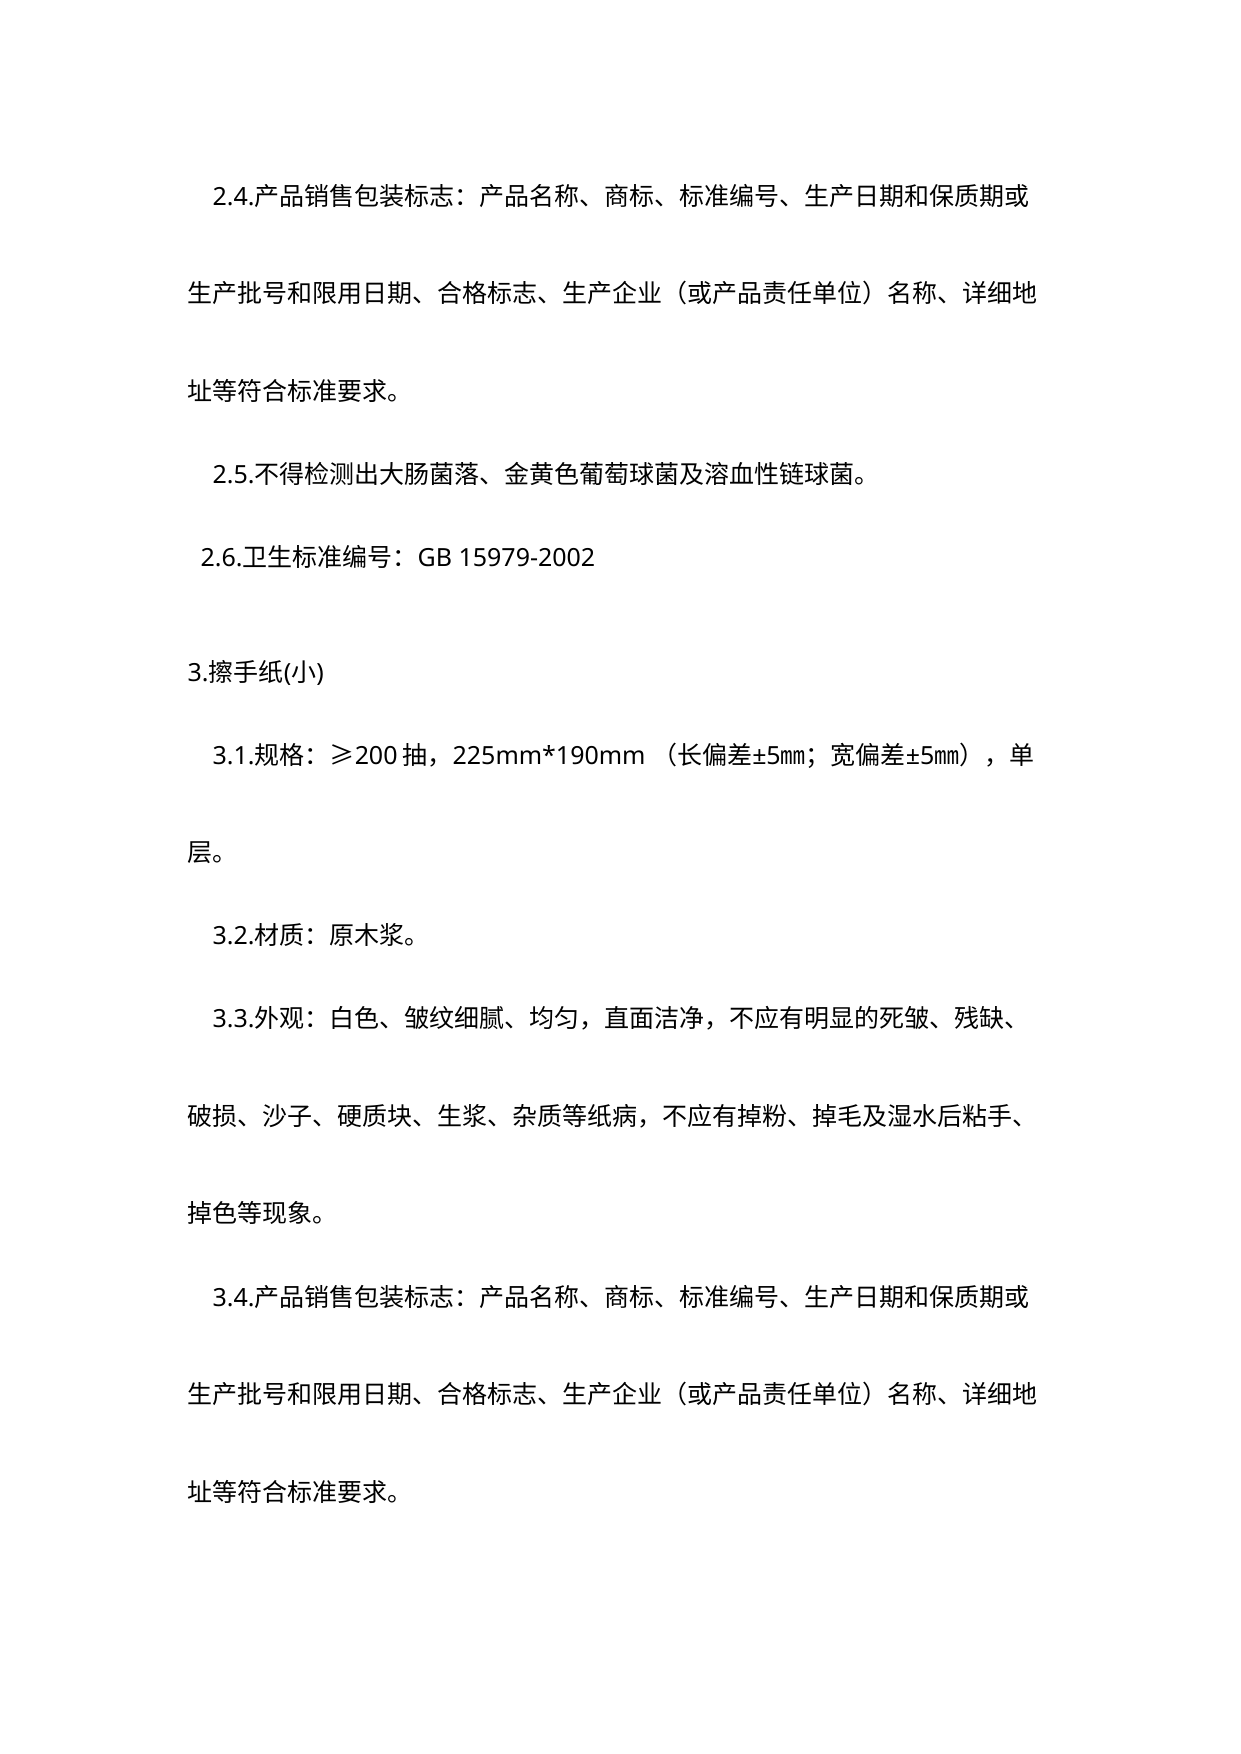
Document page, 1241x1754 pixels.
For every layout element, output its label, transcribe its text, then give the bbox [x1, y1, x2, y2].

text 2.5.不得检测出大肠菌落、金黄色葡萄球菌及溶血性链球菌。 [187, 440, 1053, 505]
text 2.4.产品销售包装标志：产品名称、商标、标准编号、生产日期和保质期或生产批号和限用日期、合格标志、生产企业（或产品责任单位）名称、详细地址等符合标准要求。 [187, 162, 1053, 422]
text 3.1.规格：≥200抽，225mm*190mm （长偏差±5㎜；宽偏差±5㎜），单层。 [187, 721, 1053, 883]
text 3.3.外观：白色、皱纹细腻、均匀，直面洁净，不应有明显的死皱、残缺、破损、沙子、硬质块、生浆、杂质等纸病，不应有掉粉、掉毛及湿水后粘手、掉色等现象。 [187, 984, 1053, 1244]
text 3.2.材质：原木浆。 [187, 901, 1053, 966]
text 2.6.卫生标准编号：GB 15979-2002 [187, 523, 1053, 588]
text 3.擦手纸(小) [187, 638, 1053, 703]
text 3.4.产品销售包装标志：产品名称、商标、标准编号、生产日期和保质期或生产批号和限用日期、合格标志、生产企业（或产品责任单位）名称、详细地址等符合标准要求。 [187, 1263, 1053, 1523]
